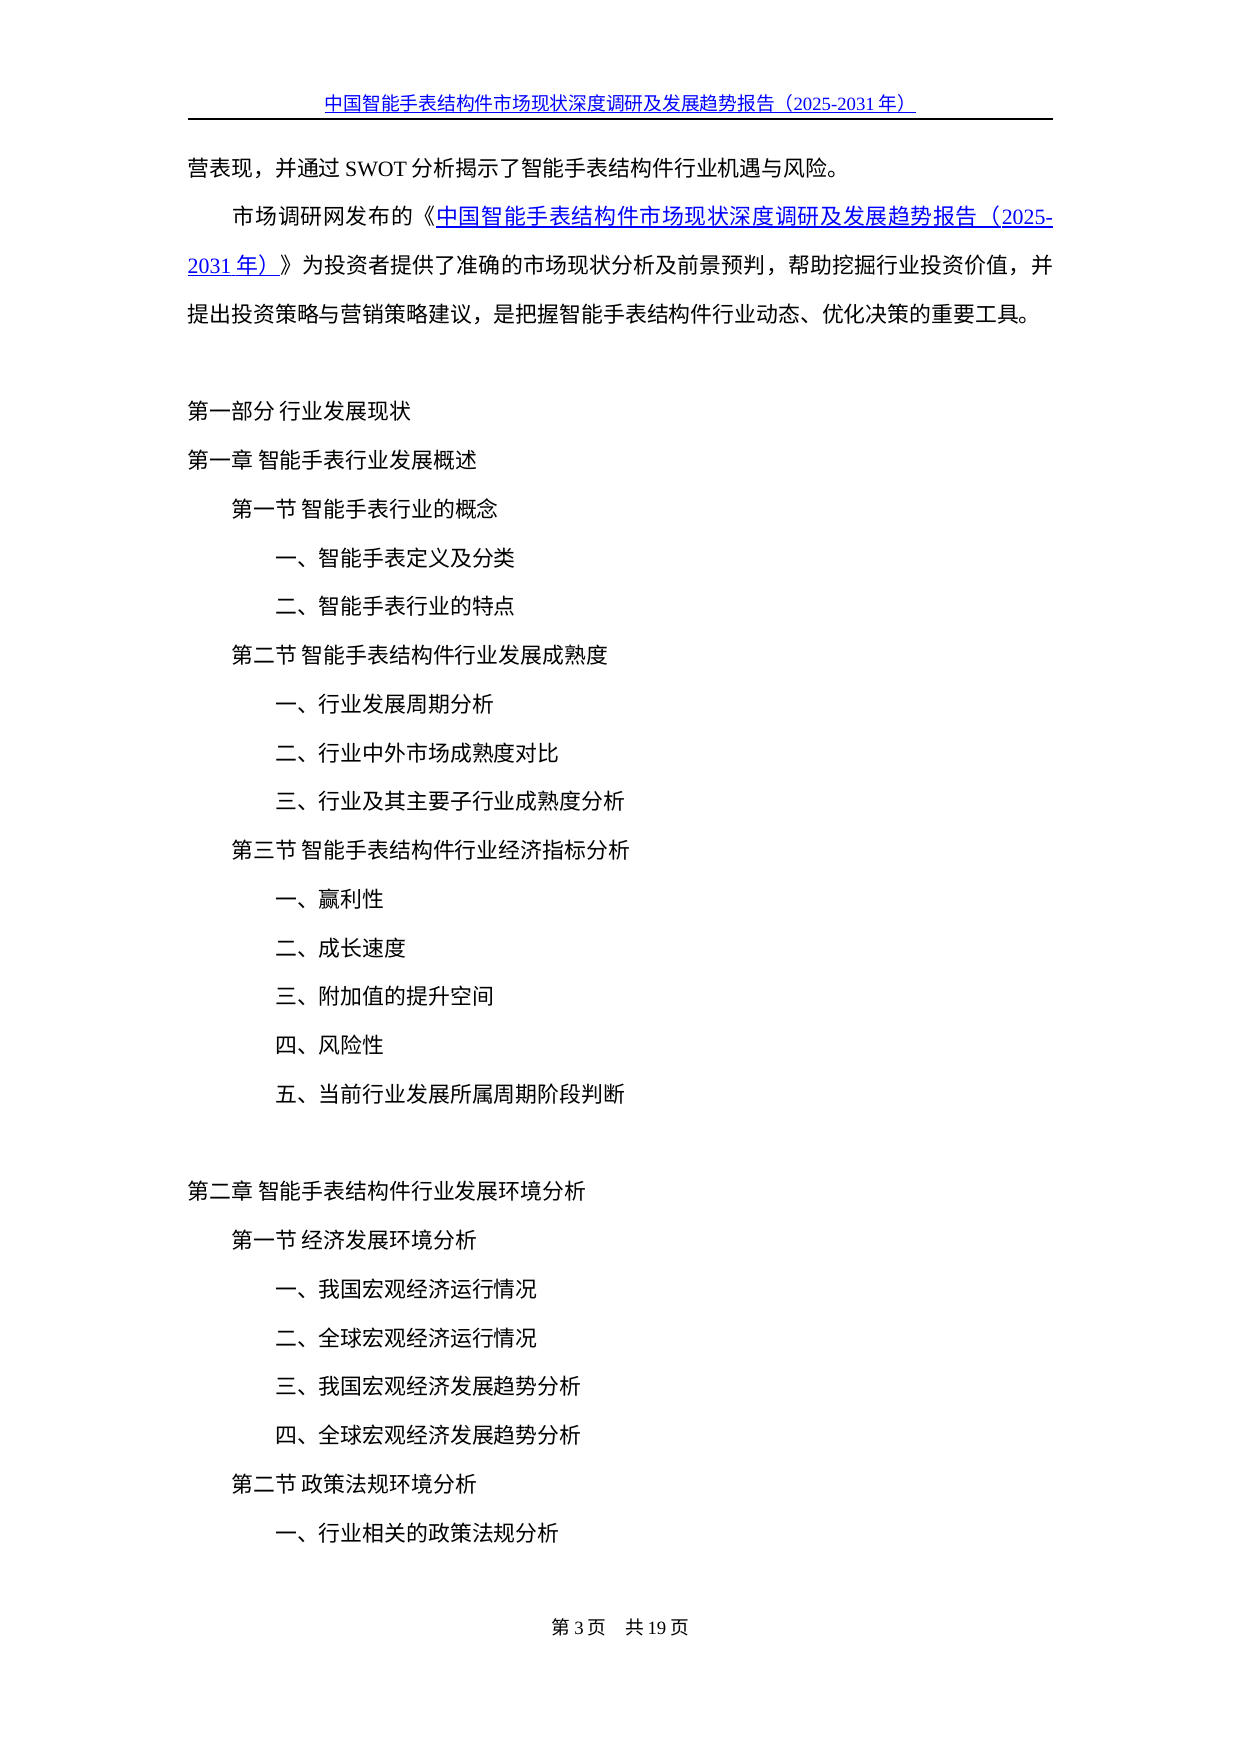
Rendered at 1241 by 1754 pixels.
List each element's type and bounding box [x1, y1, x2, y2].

text [187, 150, 1053, 1548]
